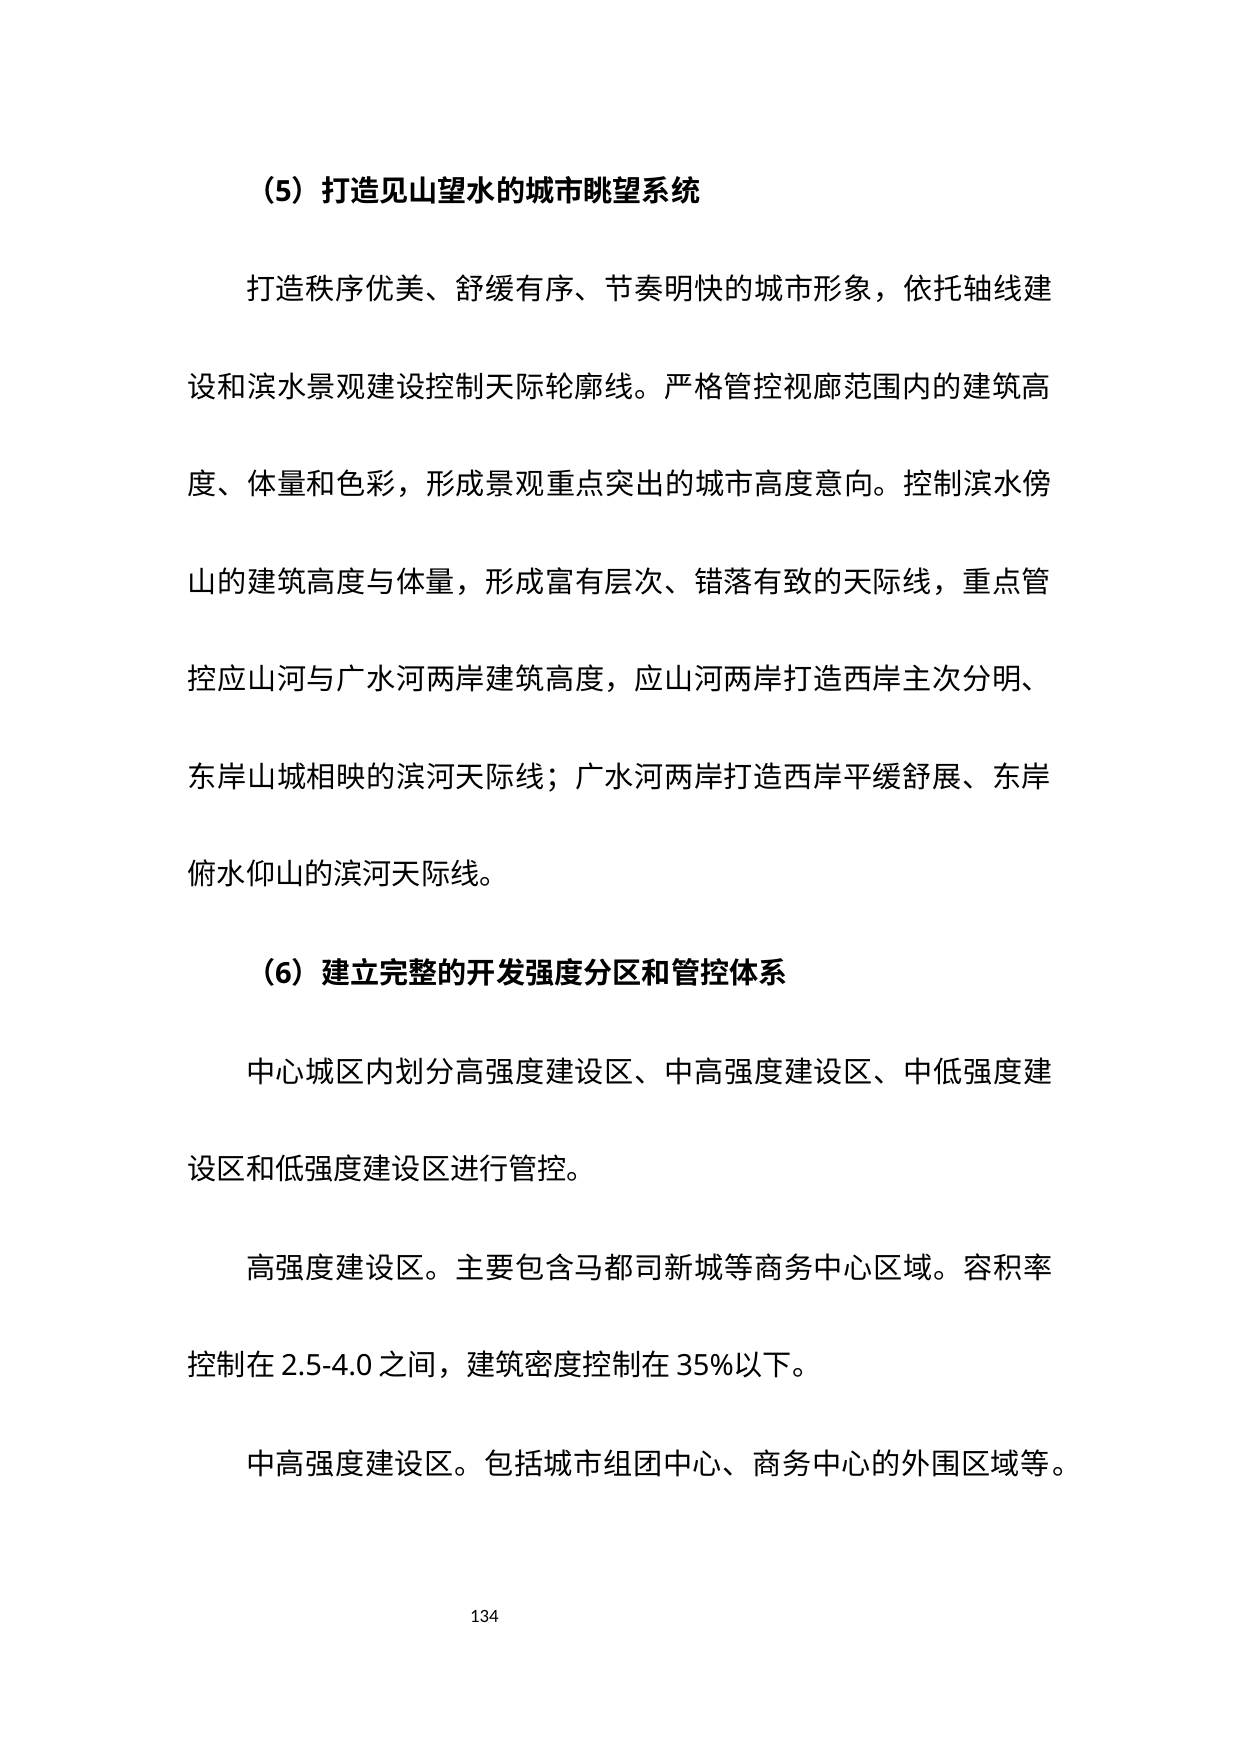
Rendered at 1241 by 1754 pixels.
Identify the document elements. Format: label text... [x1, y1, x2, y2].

list （5）打造见山望水的城市眺望系统 [246, 156, 1053, 221]
list （6）建立完整的开发强度分区和管控体系 [246, 938, 1053, 1003]
text 中心城区内划分高强度建设区、中高强度建设区、中低强度建设区和低强度建设区进行管控。 [187, 1037, 1053, 1199]
text 打造秩序优美、舒缓有序、节奏明快的城市形象，依托轴线建设和滨水景观建设控制天际轮廓线。严格管控视廊范围内的建筑高度、体量和色彩，形成景观重点突出的城市高度意向。控制滨水傍山的建筑高度与体量，形成富有层次、错落有致的天际线，重点管控应山河与广水河两岸建筑高度，应山河两岸打造西岸主次分明、东岸山城相映的滨河天际线；广水河两岸打造西岸平缓舒展、东岸俯水仰山的滨河天际线。 [187, 254, 1053, 904]
text 高强度建设区。主要包含马都司新城等商务中心区域。容积率控制在2.5-4.0之间，建筑密度控制在35%以下。 [187, 1233, 1053, 1396]
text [187, 1429, 1053, 1494]
